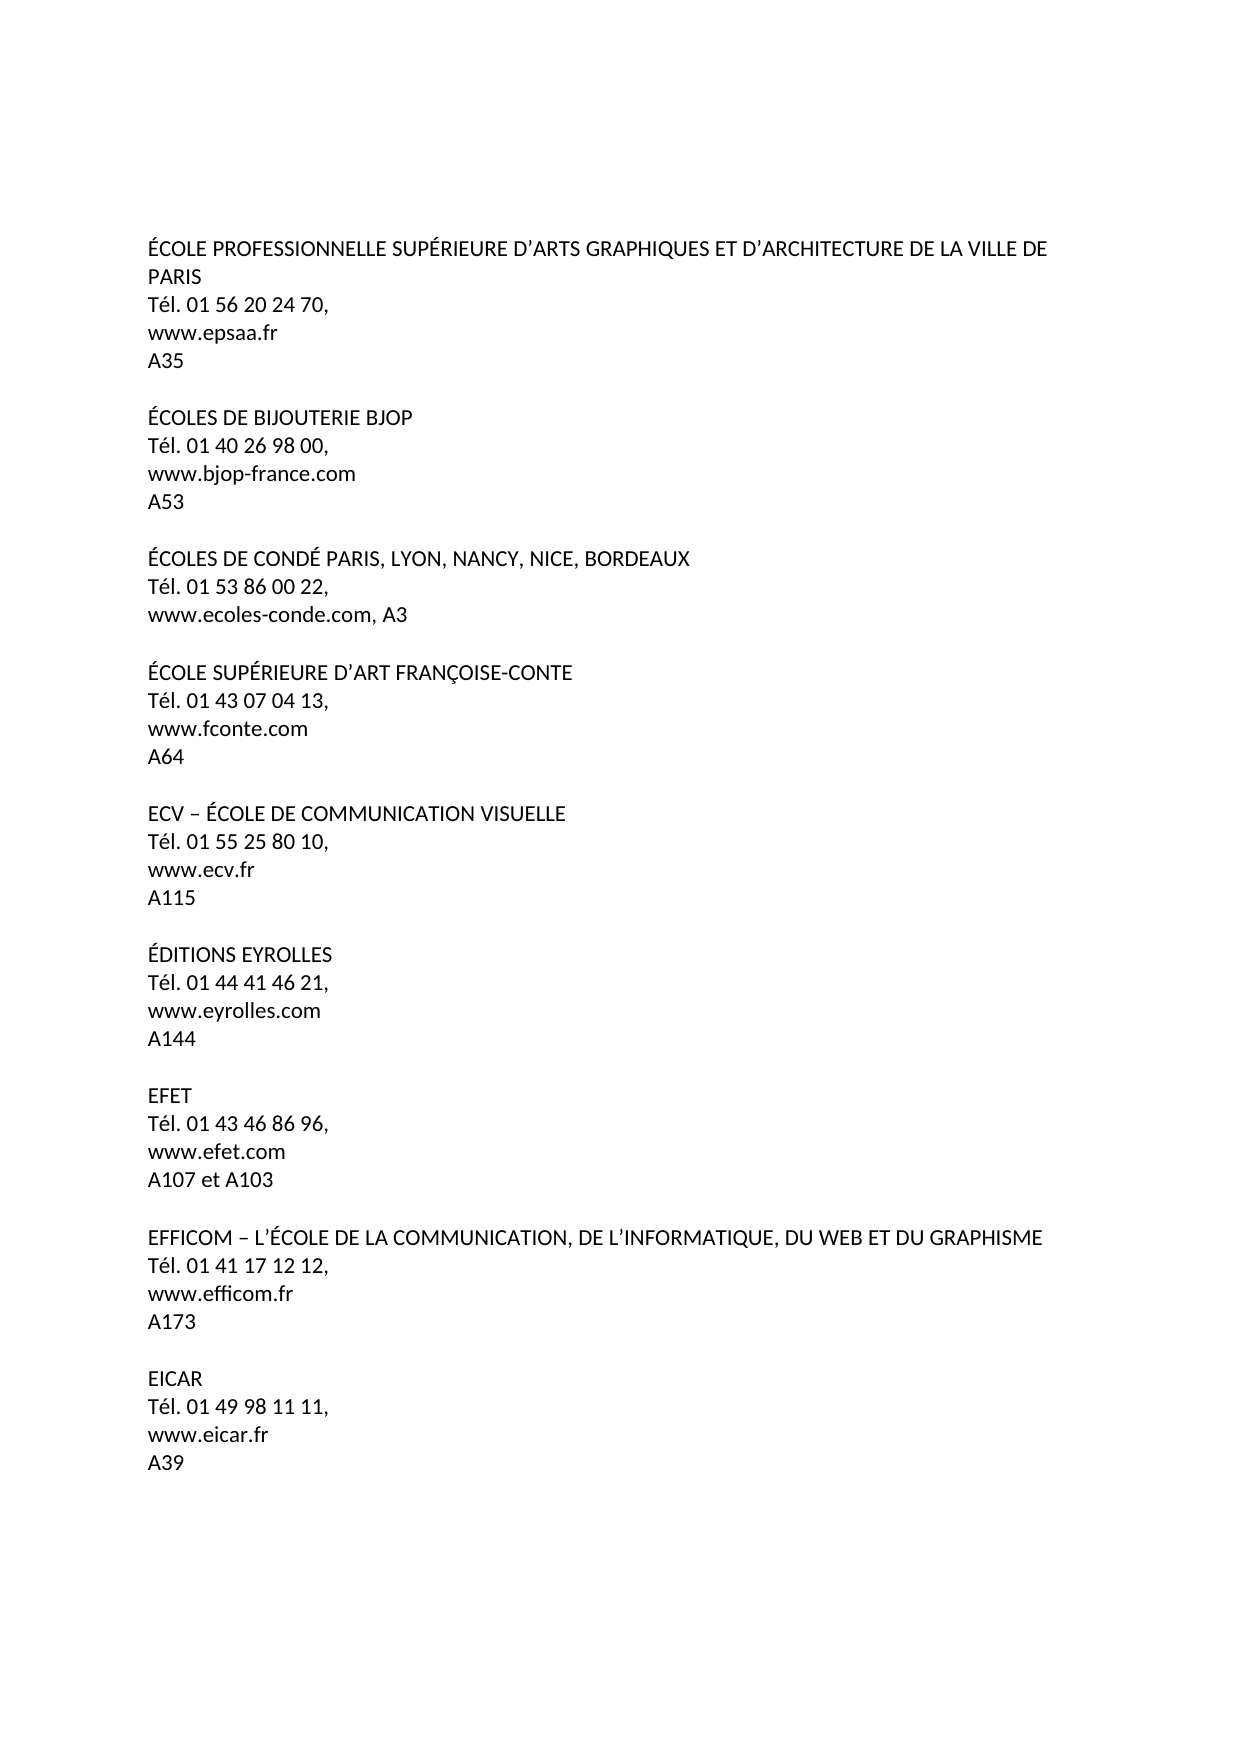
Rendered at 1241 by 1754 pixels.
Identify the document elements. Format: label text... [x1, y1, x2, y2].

text ECV – ÉCOLE DE COMMUNICATION VISUELLE Tél. 01 55 25 80 10, www.ecv.fr A115 [148, 799, 1093, 911]
text ÉCOLES DE CONDÉ PARIS, LYON, NANCY, NICE, BORDEAUX Tél. 01 53 86 00 22, www.ecoles-conde.com, A3 [148, 544, 1093, 628]
text ÉCOLES DE BIJOUTERIE BJOP Tél. 01 40 26 98 00, www.bjop-france.com A53 [148, 403, 1093, 515]
text ÉCOLE PROFESSIONNELLE SUPÉRIEURE D’ARTS GRAPHIQUES ET D’ARCHITECTURE DE LA VILLE DE PARIS Tél. 01 56 20 24 70, www.epsaa.fr A35 [148, 234, 1093, 374]
text EFFICOM – L’ÉCOLE DE LA COMMUNICATION, DE L’INFORMATIQUE, DU WEB ET DU GRAPHISME Tél. 01 41 17 12 12, www.efficom.fr A173 [148, 1223, 1093, 1335]
text ÉCOLE SUPÉRIEURE D’ART FRANÇOISE-CONTE Tél. 01 43 07 04 13, www.fconte.com A64 [148, 658, 1093, 770]
text EFET Tél. 01 43 46 86 96, www.efet.com A107 et A103 [148, 1081, 1093, 1193]
text ÉDITIONS EYROLLES Tél. 01 44 41 46 21, www.eyrolles.com A144 [148, 940, 1093, 1052]
text EICAR Tél. 01 49 98 11 11, www.eicar.fr A39 [148, 1364, 1093, 1476]
